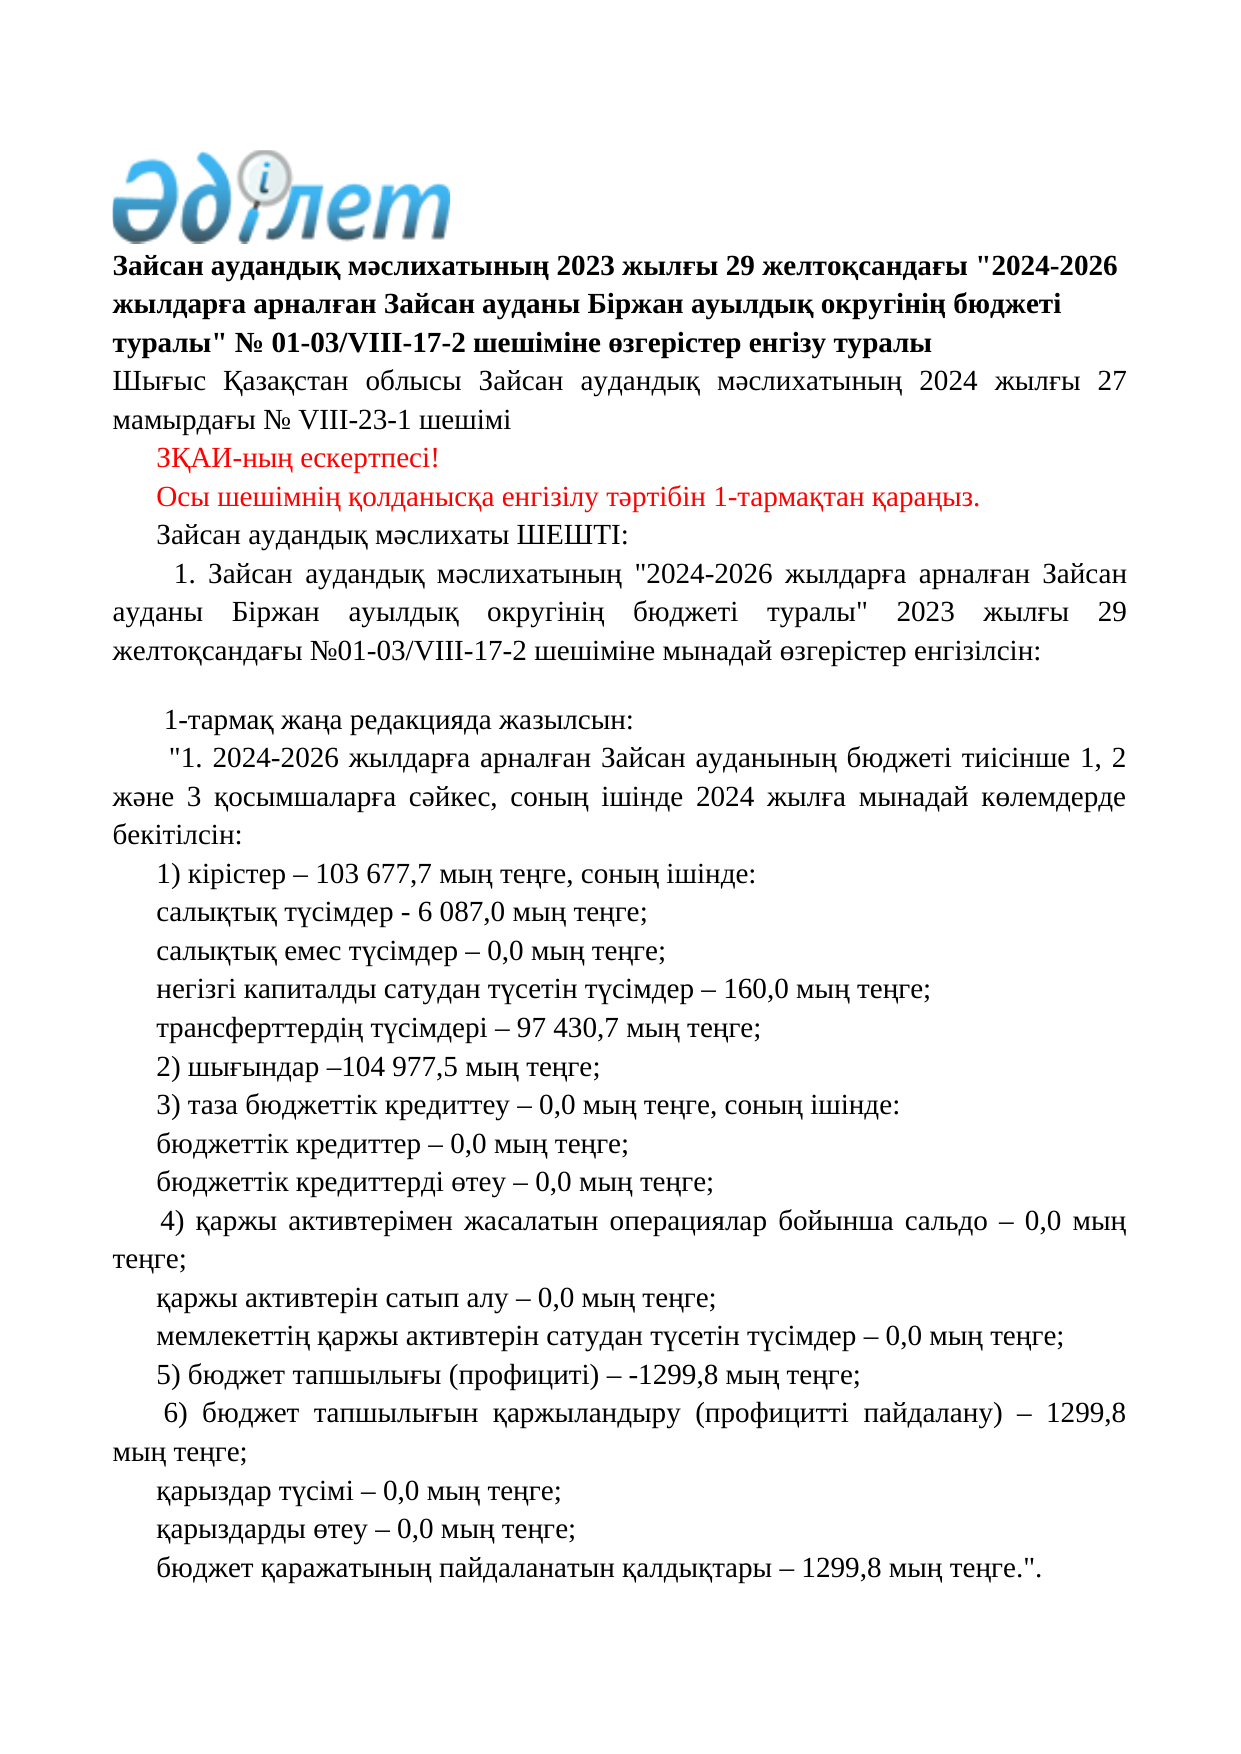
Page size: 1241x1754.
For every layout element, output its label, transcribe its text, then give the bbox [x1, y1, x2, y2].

text трансферттердің түсімдері – 97 430,7 мың теңге; [112, 1010, 1128, 1044]
text 6) бюджет тапшылығын қаржыландыру (профицитті пайдалану) – 1299,8 мың теңге; [112, 1396, 1128, 1468]
text қарыздар түсімі – 0,0 мың теңге; [112, 1473, 1128, 1506]
text "1. 2024-2026 жылдарға арналған Зайсан ауданының бюджеті тиісінше 1, 2 және 3 қосымшаларға сәйкес, соның ішінде 2024 жылға мынадай көлемдерде бекітілсін: [112, 740, 1128, 851]
text негізгі капиталды сатудан түсетін түсімдер – 160,0 мың теңге; [112, 972, 1128, 1005]
text 2) шығындар –104 977,5 мың теңге; [112, 1049, 1128, 1082]
text салықтық түсімдер - 6 087,0 мың теңге; [112, 894, 1128, 928]
text Зайсан аудандық мәслихаты ШЕШТІ: [112, 517, 1128, 551]
text Зайсан аудандық мәслихатының 2023 жылғы 29 желтоқсандағы "2024-2026 жылдарға арналған Зайсан ауданы Біржан ауылдық округінің бюджеті туралы" № 01-03/VIII-17-2 шешіміне өзгерістер енгізу туралы [112, 248, 1128, 358]
text 1-тармақ жаңа редакцияда жазылсын: [112, 702, 1128, 735]
text қаржы активтерін сатып алу – 0,0 мың теңге; [112, 1280, 1128, 1313]
text 1. Зайсан аудандық мәслихатының "2024-2026 жылдарға арналған Зайсан ауданы Біржан ауылдық округінің бюджеті туралы" 2023 жылғы 29 желтоқсандағы №01-03/VIII-17-2 шешіміне мынадай өзгерістер енгізілсін: [112, 556, 1128, 667]
text Шығыс Қазақстан облысы Зайсан аудандық мәслихатының 2024 жылғы 27 мамырдағы № VIII-23-1 шешімі [112, 363, 1128, 435]
text 5) бюджет тапшылығы (профициті) – -1299,8 мың теңге; [112, 1357, 1128, 1391]
text мемлекеттің қаржы активтерін сатудан түсетін түсімдер – 0,0 мың теңге; [112, 1318, 1128, 1352]
picture [112, 150, 451, 244]
text 3) таза бюджеттік кредиттеу – 0,0 мың теңге, соның ішінде: [112, 1087, 1128, 1121]
text бюджет қаражатының пайдаланатын қалдықтары – 1299,8 мың теңге.". [112, 1550, 1128, 1583]
text Осы шешімнің қолданысқа енгізілу тәртібін 1-тармақтан қараңыз. [112, 479, 1128, 512]
text қарыздарды өтеу – 0,0 мың теңге; [112, 1511, 1128, 1545]
text 4) қаржы активтерімен жасалатын операциялар бойынша сальдо – 0,0 мың теңге; [112, 1203, 1128, 1275]
text салықтық емес түсімдер – 0,0 мың теңге; [112, 933, 1128, 967]
text бюджеттік кредиттерді өтеу – 0,0 мың теңге; [112, 1164, 1128, 1198]
text 1) кірістер – 103 677,7 мың теңге, соның ішінде: [112, 856, 1128, 889]
text ЗҚАИ-ның ескертпесі! [112, 440, 1128, 474]
text бюджеттік кредиттер – 0,0 мың теңге; [112, 1126, 1128, 1159]
